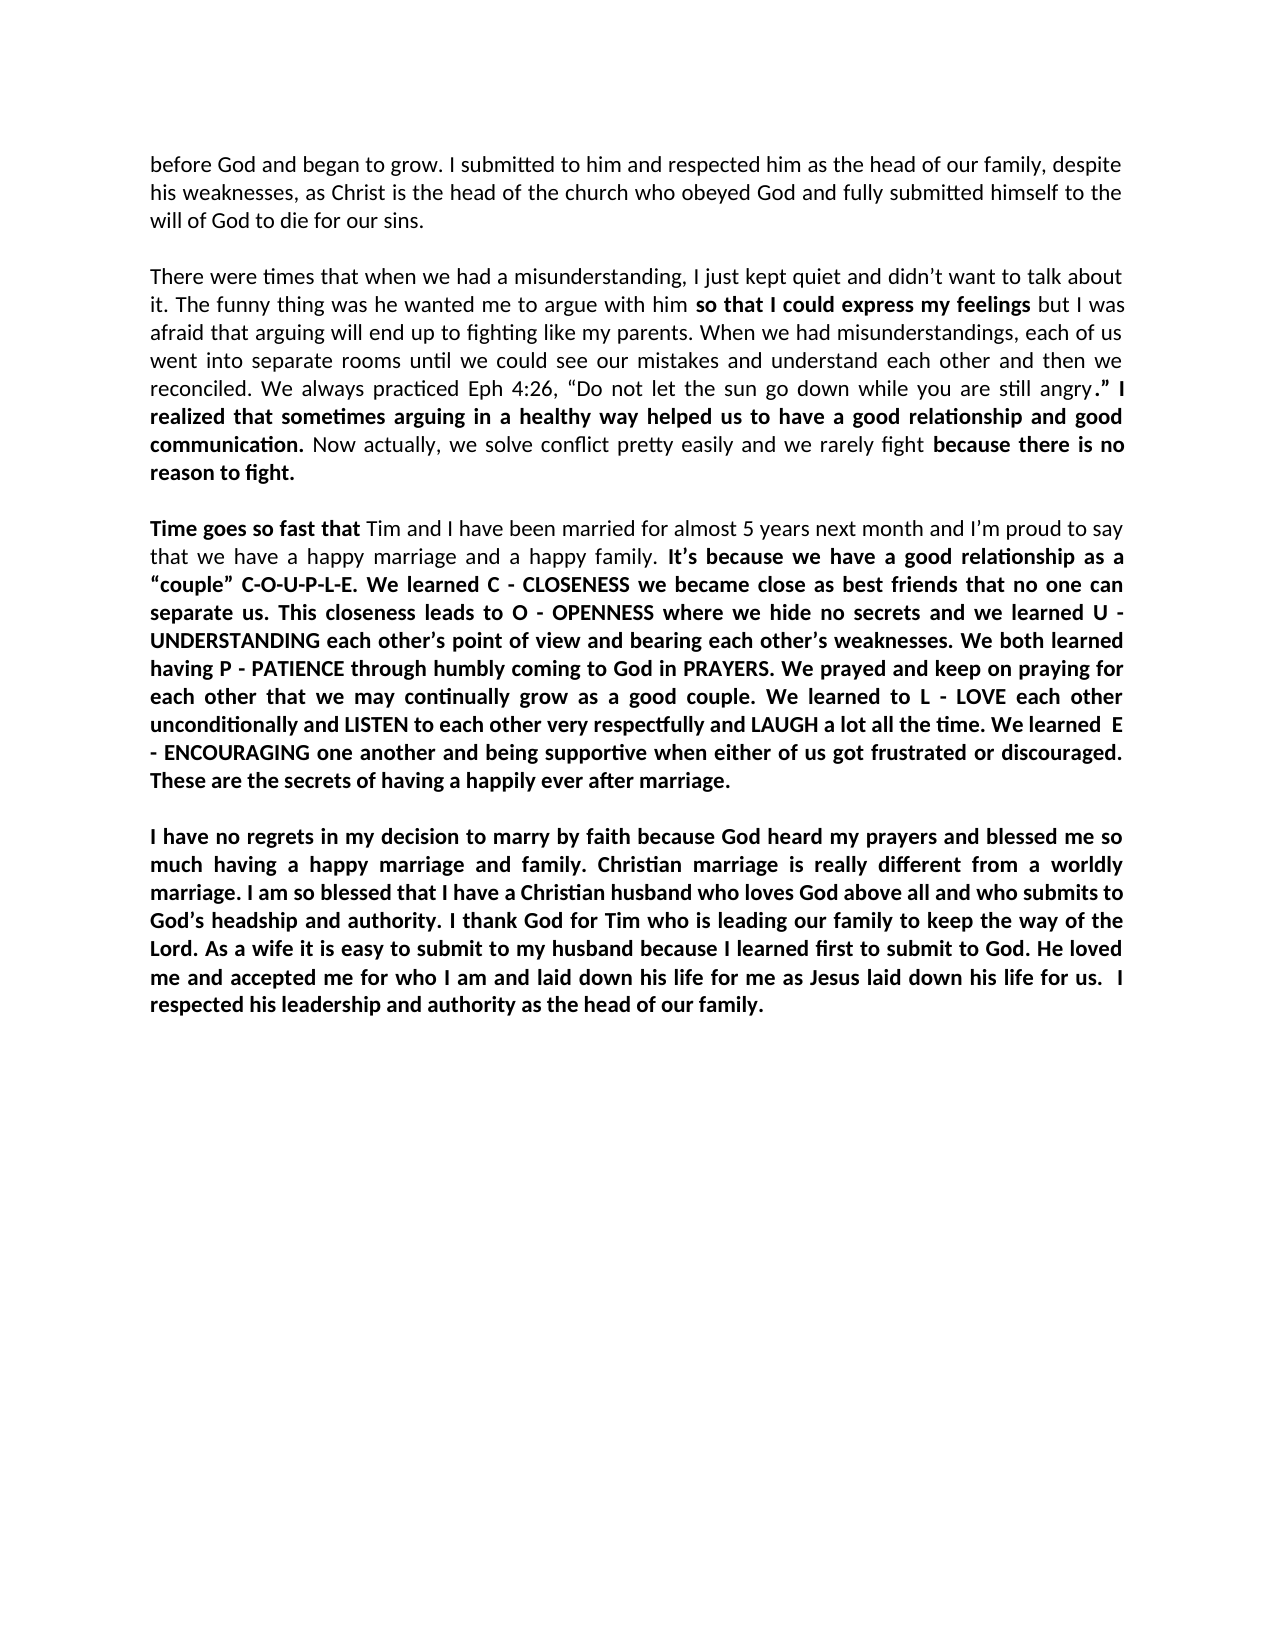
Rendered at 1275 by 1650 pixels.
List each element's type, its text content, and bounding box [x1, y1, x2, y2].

text There were times that when we had a misunderstanding, I just kept quiet and didn’t want to talk about it. The funny thing was he wanted me to argue with him so that I could express my feelings but I was afraid that arguing will end up to fighting like my parents. When we had misunderstandings, each of us went into separate rooms until we could see our mistakes and understand each other and then we reconciled. We always practiced Eph 4:26, “Do not let the sun go down while you are still angry.” I realized that sometimes arguing in a healthy way helped us to have a good relationship and good communication. Now actually, we solve conflict pretty easily and we rarely fight because there is no reason to fight. [150, 262, 1125, 486]
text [150, 150, 1125, 234]
text I have no regrets in my decision to marry by faith because God heard my prayers and blessed me so much having a happy marriage and family. Christian marriage is really different from a worldly marriage. I am so blessed that I have a Christian husband who loves God above all and who submits to God’s headship and authority. I thank God for Tim who is leading our family to keep the way of the Lord. As a wife it is easy to submit to my husband because I learned first to submit to God. He loved me and accepted me for who I am and laid down his life for me as Jesus laid down his life for us. I respected his leadership and authority as the head of our family. [150, 822, 1125, 1019]
text Time goes so fast that Tim and I have been married for almost 5 years next month and I’m proud to say that we have a happy marriage and a happy family. It’s because we have a good relationship as a “couple” C-O-U-P-L-E. We learned C - CLOSENESS we became close as best friends that no one can separate us. This closeness leads to O - OPENNESS where we hide no secrets and we learned U - UNDERSTANDING each other’s point of view and bearing each other’s weaknesses. We both learned having P - PATIENCE through humbly coming to God in PRAYERS. We prayed and keep on praying for each other that we may continually grow as a good couple. We learned to L - LOVE each other unconditionally and LISTEN to each other very respectfully and LAUGH a lot all the time. We learned E - ENCOURAGING one another and being supportive when either of us got frustrated or discouraged. These are the secrets of having a happily ever after marriage. [150, 514, 1125, 794]
